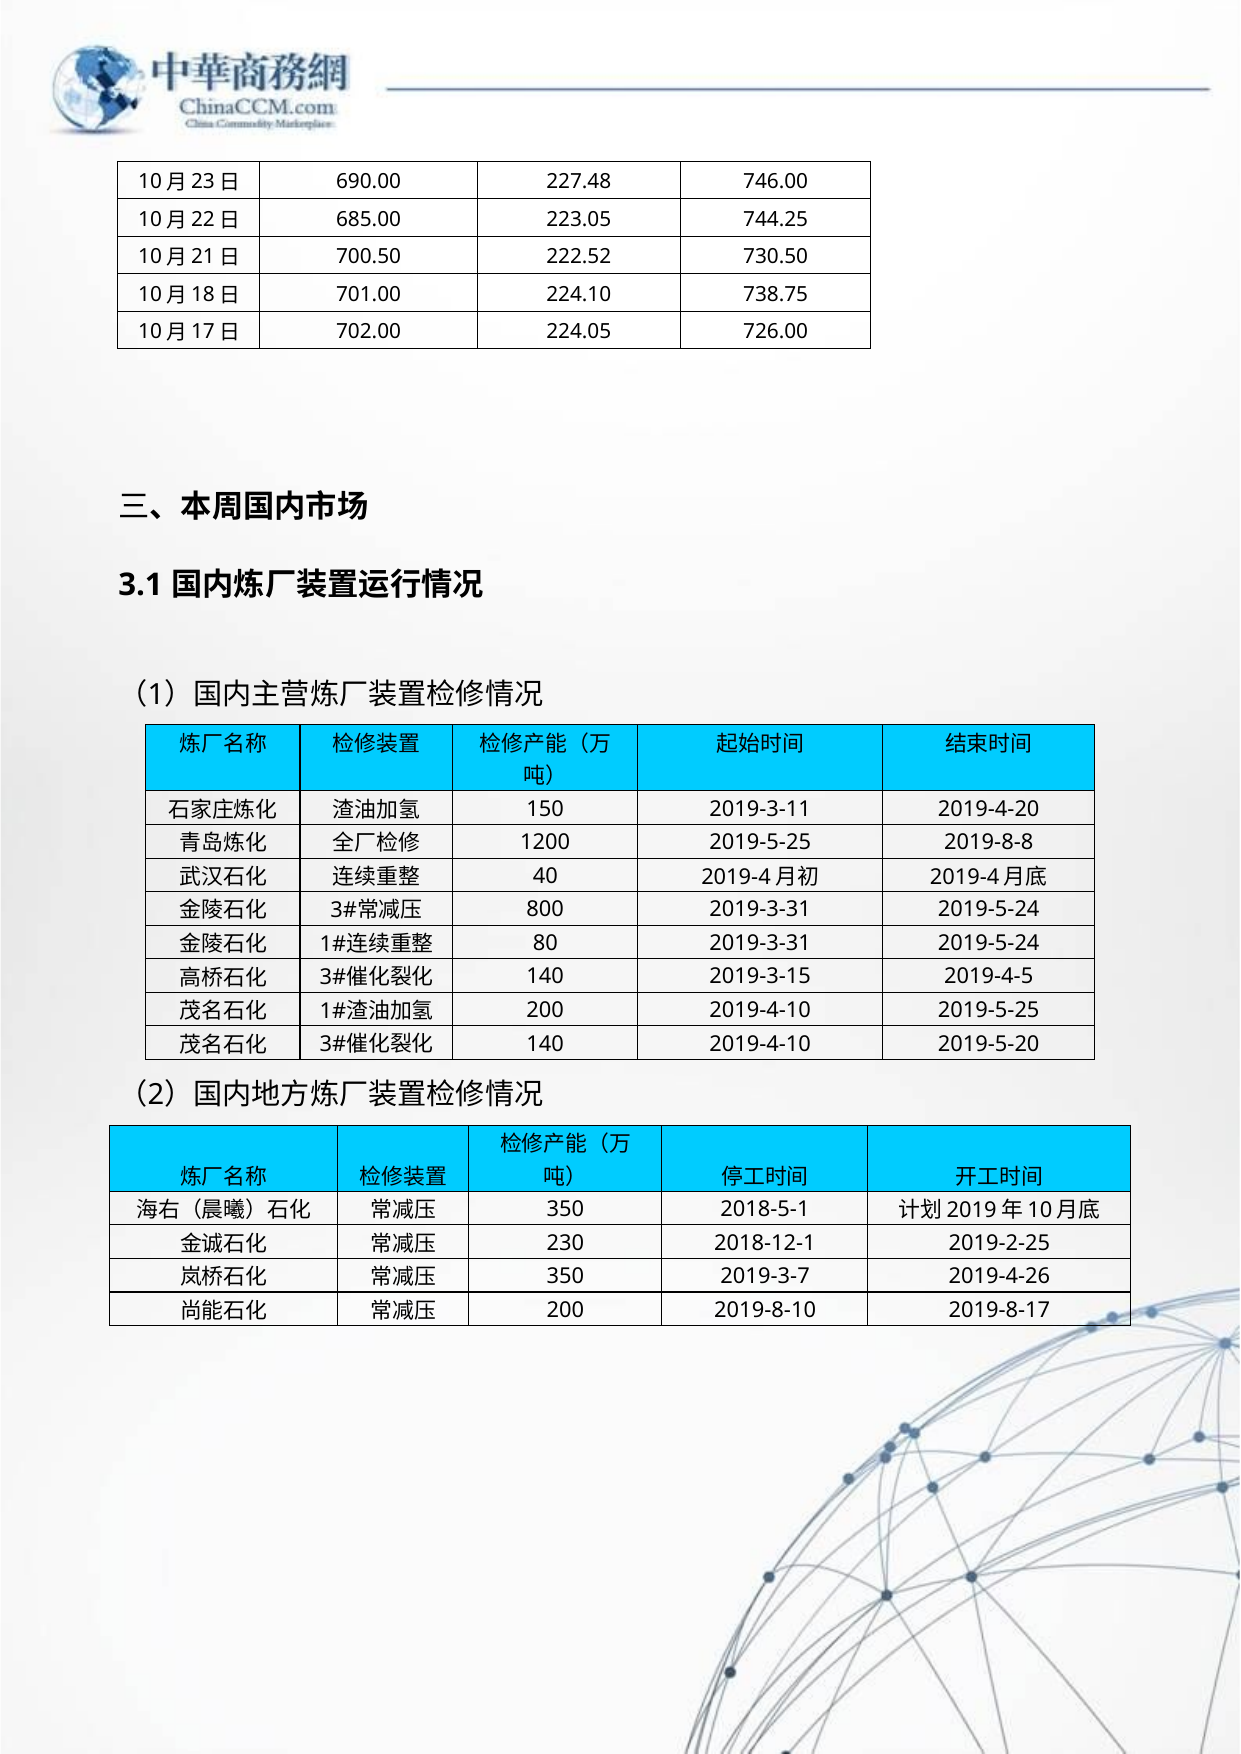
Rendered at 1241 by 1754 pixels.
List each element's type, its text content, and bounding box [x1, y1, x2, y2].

table_cell 744.25 [681, 199, 870, 236]
table_cell 连续重整 [301, 859, 452, 891]
table_cell 3#催化裂化 [301, 959, 452, 992]
table_cell 2019-8-10 [662, 1293, 867, 1325]
table_cell 1#渣油加氢 [301, 993, 452, 1025]
table_cell 702.00 [260, 312, 477, 348]
table_cell 2019-5-25 [883, 993, 1094, 1025]
table_cell 10月21日 [118, 237, 259, 273]
table_header 停工时间 [662, 1126, 867, 1191]
table_cell 2018-5-1 [662, 1192, 867, 1224]
table_cell 2019-4-10 [638, 1026, 882, 1059]
table_cell 738.75 [681, 274, 870, 311]
table_cell 茂名石化 [146, 1026, 299, 1059]
table_cell 685.00 [260, 199, 477, 236]
table_cell 150 [453, 791, 637, 824]
table_cell 140 [453, 1026, 637, 1059]
table_cell 701.00 [260, 274, 477, 311]
table_cell 2019-3-7 [662, 1259, 867, 1291]
table_cell 2019-3-31 [638, 892, 882, 924]
table_cell 40 [453, 859, 637, 891]
table_cell 渣油加氢 [301, 791, 452, 824]
table_cell 224.05 [478, 312, 680, 348]
table_cell 常减压 [338, 1192, 468, 1224]
table_header 炼厂名称 [146, 725, 299, 790]
table_header 检修装置 [338, 1126, 468, 1191]
table_cell 2019-4-10 [638, 993, 882, 1025]
table_header 起始时间 [638, 725, 882, 790]
table_cell 石家庄炼化 [146, 791, 299, 824]
table_cell 726.00 [681, 312, 870, 348]
table_cell 3#常减压 [301, 892, 452, 924]
table_header 结束时间 [883, 725, 1094, 790]
table_cell 200 [469, 1293, 661, 1325]
table_cell 10月18日 [118, 274, 259, 311]
table_cell 700.50 [260, 237, 477, 273]
table_cell 746.00 [681, 162, 870, 198]
table_cell 岚桥石化 [110, 1259, 337, 1291]
table_header 开工时间 [868, 1126, 1130, 1191]
table_cell 10月23日 [118, 162, 259, 198]
table_cell 690.00 [260, 162, 477, 198]
table_cell 80 [453, 926, 637, 958]
table_cell 227.48 [478, 162, 680, 198]
table_cell 2019-2-25 [868, 1225, 1130, 1258]
table_cell 1200 [453, 825, 637, 857]
table_cell 2019-8-8 [883, 825, 1094, 857]
table_header 检修产能（万吨） [453, 725, 637, 790]
table_cell 2019-3-15 [638, 959, 882, 992]
table_header 炼厂名称 [110, 1126, 337, 1191]
table_cell 350 [469, 1259, 661, 1291]
table_cell 2019-8-17 [868, 1293, 1130, 1325]
table_cell 2019-4-20 [883, 791, 1094, 824]
table_cell 尚能石化 [110, 1293, 337, 1325]
table_cell 1#连续重整 [301, 926, 452, 958]
table_cell 200 [453, 993, 637, 1025]
table_cell 2019-5-20 [883, 1026, 1094, 1059]
table_cell 计划2019年10月底 [868, 1192, 1130, 1224]
subtitle 三、本周国内市场 [118, 472, 1122, 537]
table_cell 3#催化裂化 [301, 1026, 452, 1059]
table_cell 2019-4月初 [638, 859, 882, 891]
table_header 检修产能（万吨） [469, 1126, 661, 1191]
table_cell 海右（晨曦）石化 [110, 1192, 337, 1224]
table_cell 青岛炼化 [146, 825, 299, 857]
table_header 检修装置 [301, 725, 452, 790]
table_cell 2019-4月底 [883, 859, 1094, 891]
table_cell 10月22日 [118, 199, 259, 236]
table_cell 常减压 [338, 1259, 468, 1291]
text （1）国内主营炼厂装置检修情况 [118, 659, 1122, 724]
table_cell 2019-5-24 [883, 892, 1094, 924]
table_cell 常减压 [338, 1293, 468, 1325]
table_cell 茂名石化 [146, 993, 299, 1025]
table_cell 金陵石化 [146, 892, 299, 924]
table_cell 全厂检修 [301, 825, 452, 857]
table_cell 2018-12-1 [662, 1225, 867, 1258]
table_cell 10月17日 [118, 312, 259, 348]
table_cell 350 [469, 1192, 661, 1224]
table_cell 常减压 [338, 1225, 468, 1258]
table_cell 高桥石化 [146, 959, 299, 992]
table_cell 2019-4-26 [868, 1259, 1130, 1291]
subtitle 3.1 国内炼厂装置运行情况 [118, 549, 1122, 614]
table_cell 2019-5-24 [883, 926, 1094, 958]
table_cell 2019-3-31 [638, 926, 882, 958]
table_cell 224.10 [478, 274, 680, 311]
table_cell 金陵石化 [146, 926, 299, 958]
text （2）国内地方炼厂装置检修情况 [118, 1060, 1122, 1125]
table_cell 800 [453, 892, 637, 924]
table_cell 2019-5-25 [638, 825, 882, 857]
table_cell 230 [469, 1225, 661, 1258]
table_cell 武汉石化 [146, 859, 299, 891]
table_cell 223.05 [478, 199, 680, 236]
table_cell 2019-3-11 [638, 791, 882, 824]
table_cell 2019-4-5 [883, 959, 1094, 992]
table_cell 222.52 [478, 237, 680, 273]
table_cell 730.50 [681, 237, 870, 273]
picture [0, 0, 1240, 1754]
table_cell 140 [453, 959, 637, 992]
table_cell 金诚石化 [110, 1225, 337, 1258]
